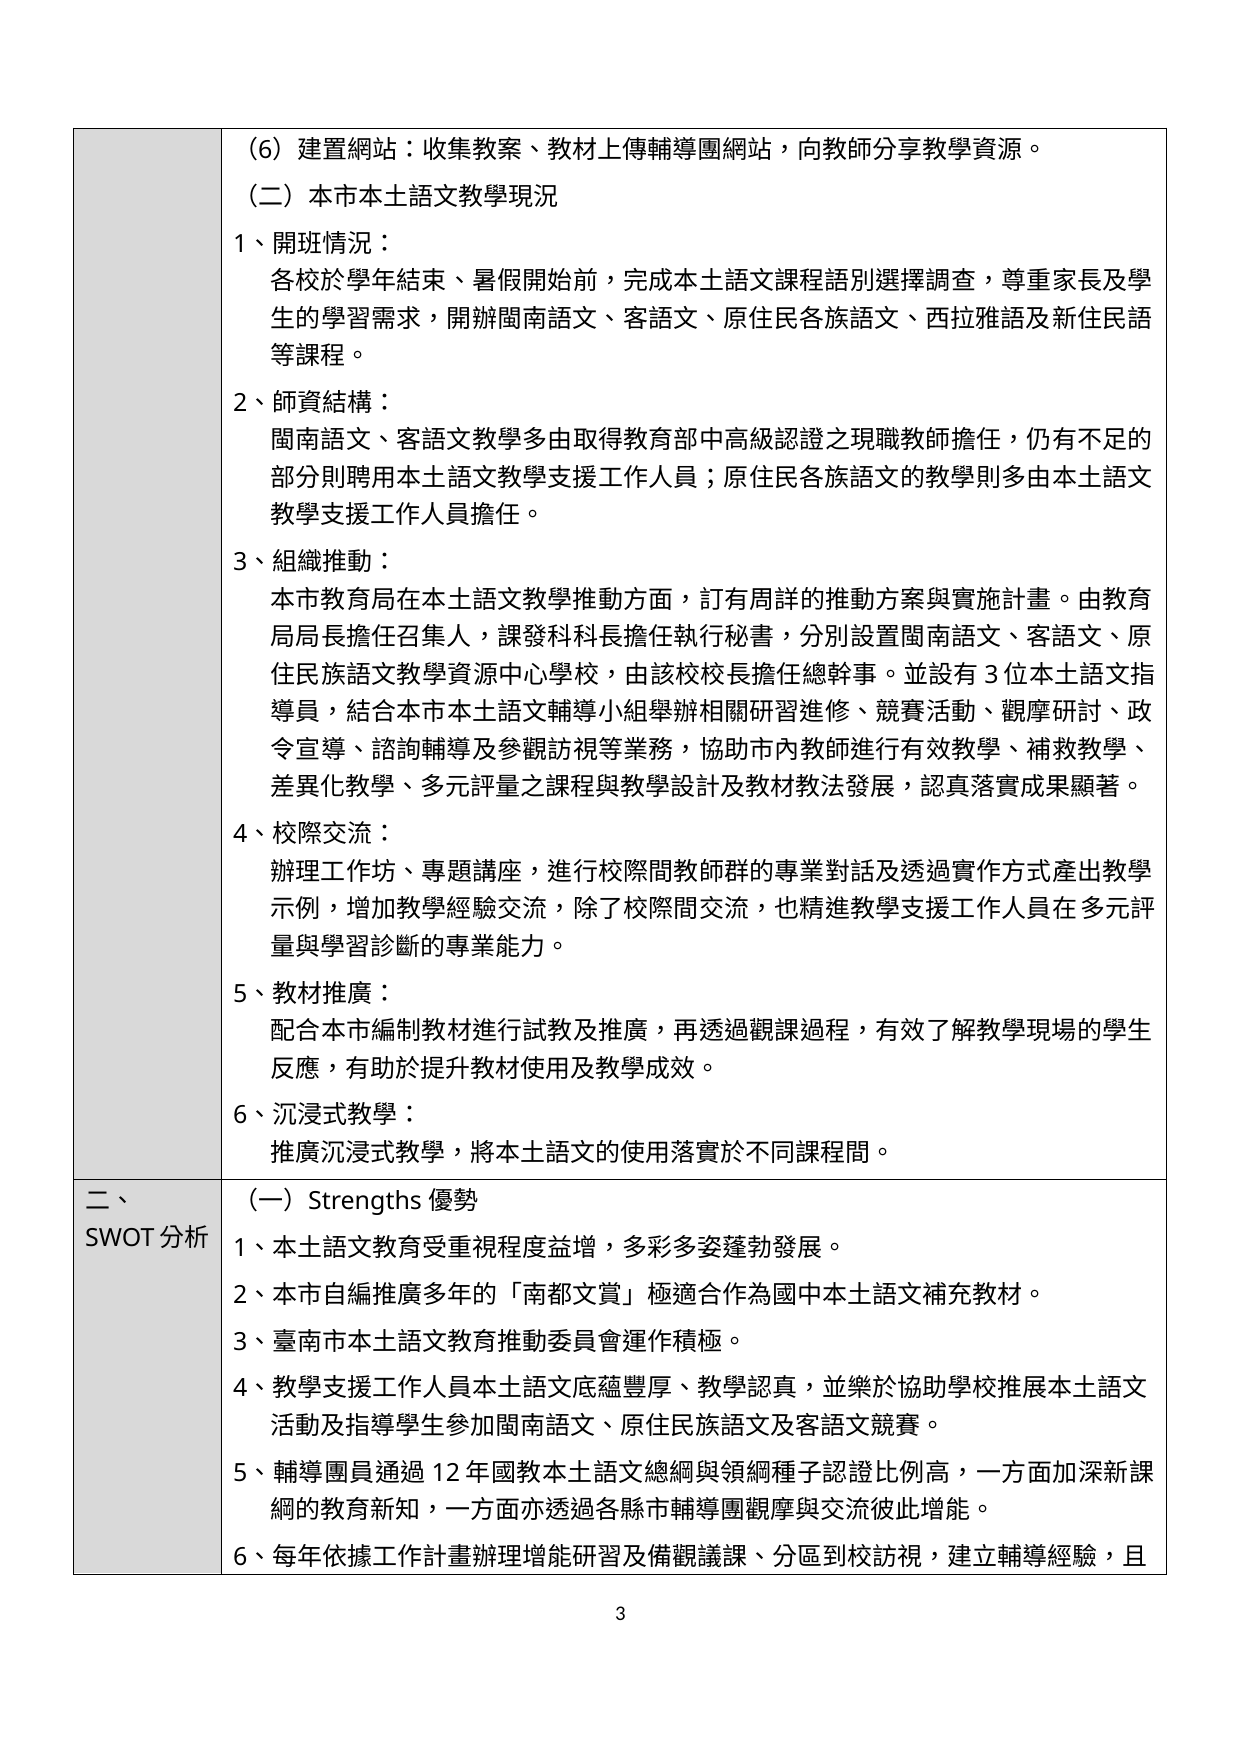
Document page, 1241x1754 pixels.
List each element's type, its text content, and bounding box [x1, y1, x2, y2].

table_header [222, 129, 1166, 1179]
table_cell 二、 SWOT分析 [74, 1180, 221, 1573]
table_header 一、 背景說明 [74, 129, 221, 1179]
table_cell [222, 1180, 1166, 1573]
